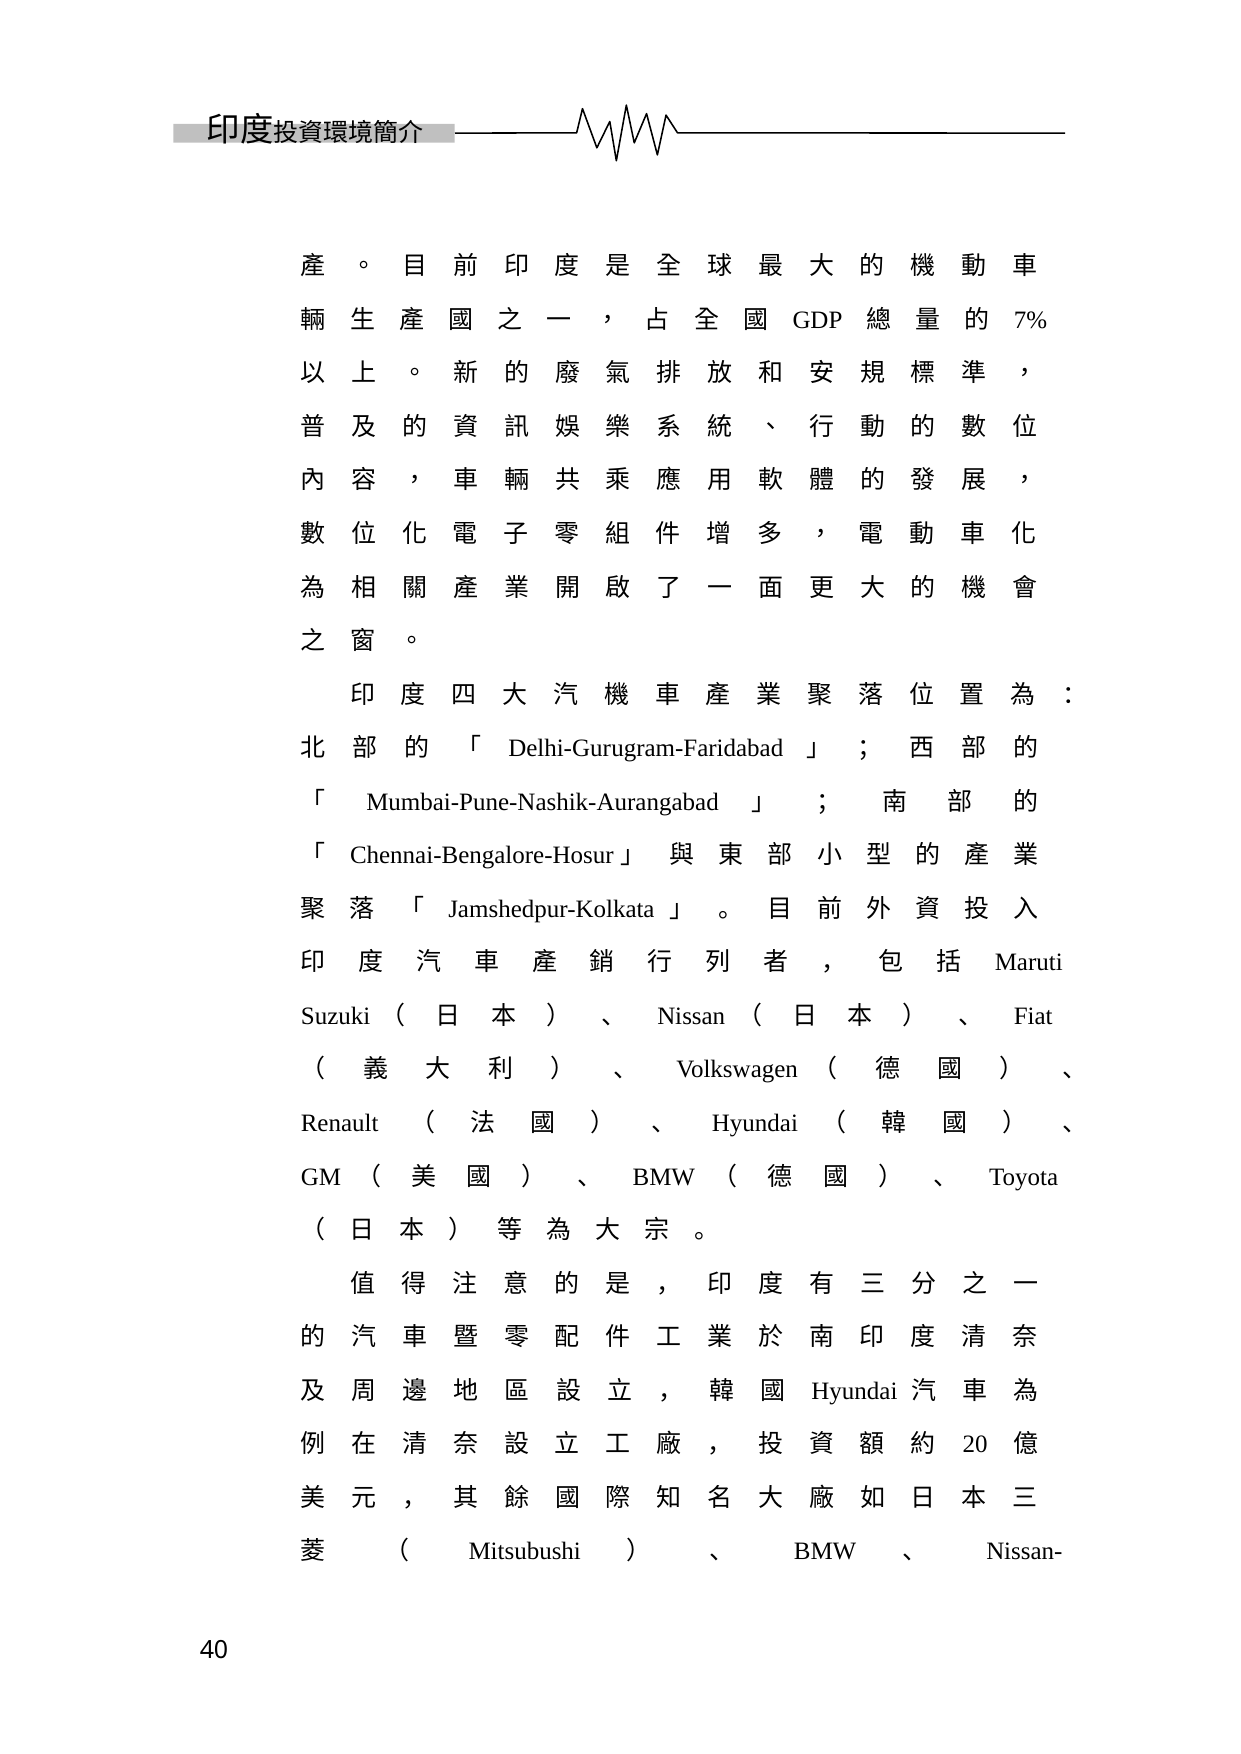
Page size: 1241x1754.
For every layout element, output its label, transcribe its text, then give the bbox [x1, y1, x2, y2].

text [276, 237, 1063, 666]
text 印度四大汽機車產業聚落位置為：北部的「Delhi-Gurugram-Faridabad」；西部的「Mumbai-Pune-Nashik-Aurangabad」；南部的「Chennai-Bengalore-Hosur」與東部小型的產業聚落「Jamshedpur-Kolkata」。目前外資投入印度汽車產銷行列者，包括Maruti Suzuki（日本）、Nissan（日本）、Fiat（義大利）、Volkswagen（德國）、Renault（法國）、Hyundai（韓國）、GM（美國）、BMW（德國）、Toyota（日本）等為大宗。 [276, 666, 1063, 1254]
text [276, 1254, 1063, 1576]
